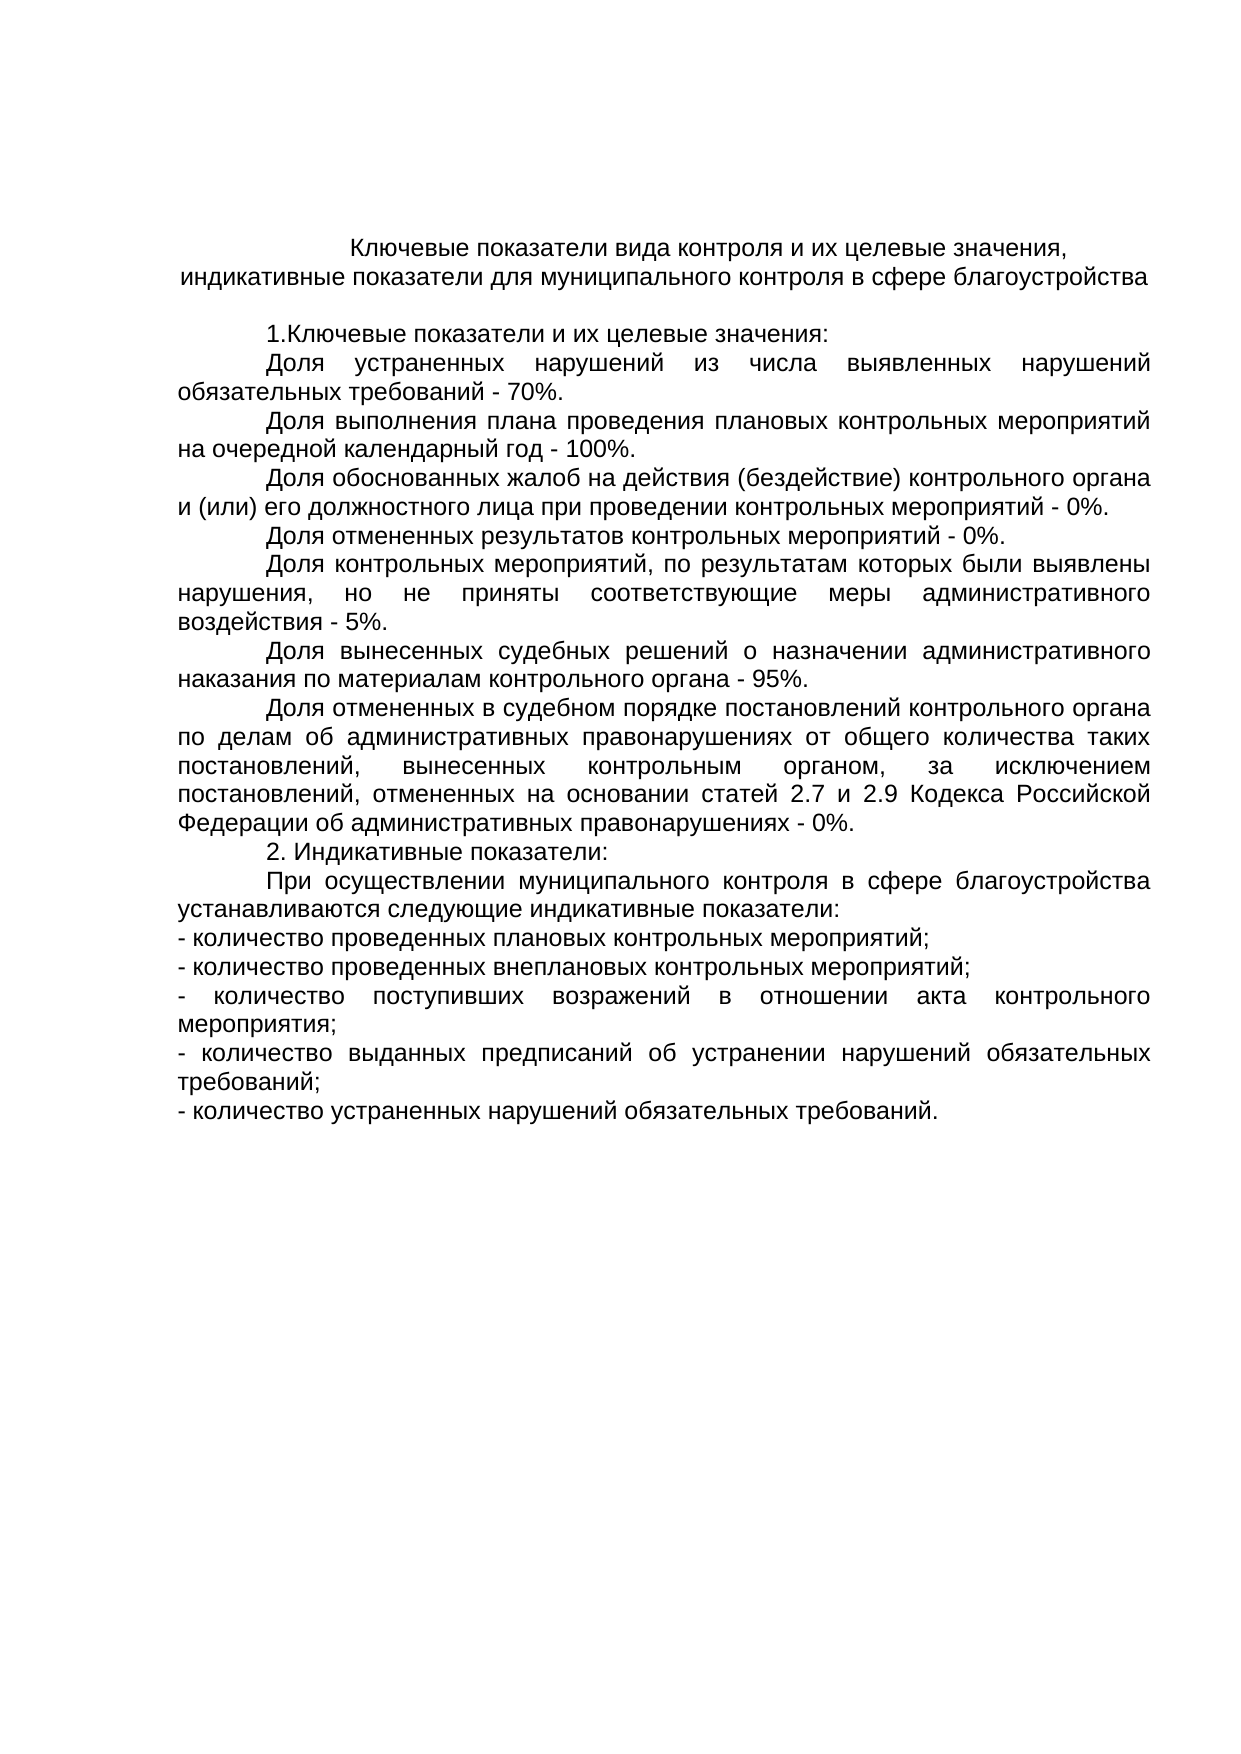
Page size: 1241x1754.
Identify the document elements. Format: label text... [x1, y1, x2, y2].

text Доля устраненных нарушений из числа выявленных нарушений обязательных требований - 70%. [177, 348, 1152, 406]
text - количество поступивших возражений в отношении акта контрольного мероприятия; [177, 981, 1152, 1038]
text - количество устраненных нарушений обязательных требований. [177, 1096, 1152, 1124]
text Доля отмененных результатов контрольных мероприятий - 0%. [177, 521, 1152, 549]
text Доля отмененных в судебном порядке постановлений контрольного органа по делам об административных правонарушениях от общего количества таких постановлений, вынесенных контрольным органом, за исключением постановлений, отмененных на основании статей 2.7 и 2.9 Кодекса Российской Федерации об административных правонарушениях - 0%. [177, 693, 1152, 837]
text - количество проведенных плановых контрольных мероприятий; [177, 923, 1152, 952]
text 2. Индикативные показатели: [177, 837, 1152, 866]
text Доля контрольных мероприятий, по результатам которых были выявлены нарушения, но не приняты соответствующие меры административного воздействия - 5%. [177, 549, 1152, 636]
text Ключевые показатели вида контроля и их целевые значения, индикативные показатели для муниципального контроля в сфере благоустройства [177, 233, 1152, 291]
text - количество проведенных внеплановых контрольных мероприятий; [177, 952, 1152, 981]
text - количество выданных предписаний об устранении нарушений обязательных требований; [177, 1038, 1152, 1096]
text 1.Ключевые показатели и их целевые значения: [177, 319, 1152, 348]
text Доля выполнения плана проведения плановых контрольных мероприятий на очередной календарный год - 100%. [177, 406, 1152, 463]
text При осуществлении муниципального контроля в сфере благоустройства устанавливаются следующие индикативные показатели: [177, 866, 1152, 923]
text Доля вынесенных судебных решений о назначении административного наказания по материалам контрольного органа - 95%. [177, 636, 1152, 693]
text Доля обоснованных жалоб на действия (бездействие) контрольного органа и (или) его должностного лица при проведении контрольных мероприятий - 0%. [177, 463, 1152, 521]
